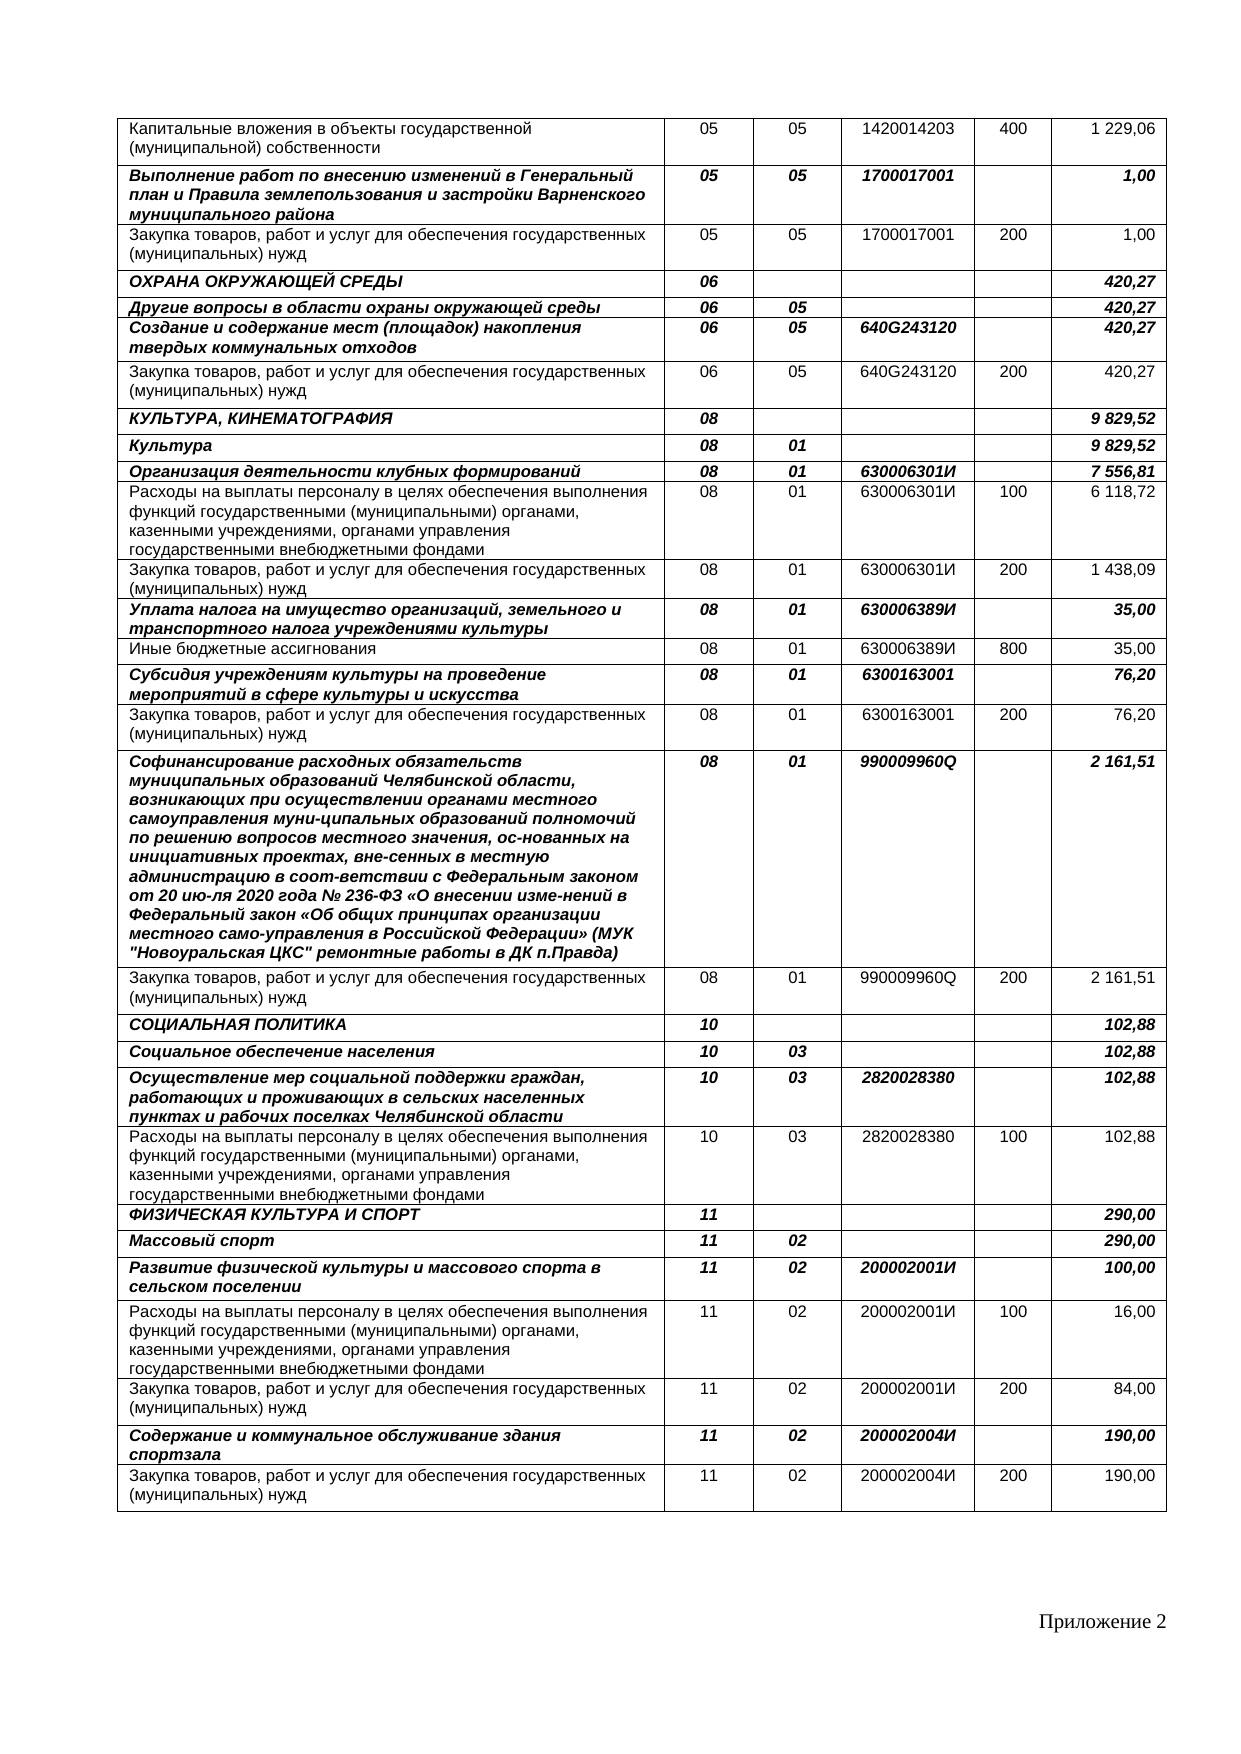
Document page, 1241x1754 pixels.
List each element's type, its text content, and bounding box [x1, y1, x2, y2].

table_cell 03 [754, 1042, 841, 1067]
table_cell [975, 599, 1051, 638]
table_cell 11 [665, 1379, 753, 1425]
table_cell 200 [975, 1465, 1051, 1511]
table_cell 02 [754, 1301, 841, 1378]
table_cell 08 [665, 751, 753, 967]
table_cell [754, 271, 841, 297]
table_cell 16,00 [1052, 1301, 1166, 1378]
table_cell 11 [665, 1465, 753, 1511]
table_cell 08 [665, 462, 753, 481]
table_cell 2 161,51 [1052, 751, 1166, 967]
table_cell 11 [665, 1258, 753, 1300]
table_cell [754, 409, 841, 434]
table_cell 7 556,81 [1052, 462, 1166, 481]
table_cell 290,00 [1052, 1231, 1166, 1257]
table_cell 76,20 [1052, 665, 1166, 703]
table_cell 06 [665, 298, 753, 317]
table_cell 10 [665, 1068, 753, 1126]
table_cell [842, 409, 974, 434]
table_cell 01 [754, 462, 841, 481]
table_cell 420,27 [1052, 362, 1166, 408]
table_cell [842, 1205, 974, 1230]
table_cell Осуществление мер социальной поддержки граждан, работающих и проживающих в сельских населенных пунктах и рабочих поселках Челябинской области [118, 1068, 664, 1126]
table_cell Закупка товаров, работ и услуг для обеспечения государственных (муниципальных) нужд [118, 362, 664, 408]
table_cell Социальное обеспечение населения [118, 1042, 664, 1067]
table_cell 630006389И [842, 639, 974, 664]
table_cell 02 [754, 1379, 841, 1425]
table_cell 1 438,09 [1052, 560, 1166, 598]
table_cell 420,27 [1052, 318, 1166, 361]
table_cell Закупка товаров, работ и услуг для обеспечения государственных (муниципальных) нужд [118, 705, 664, 750]
table_cell 6300163001 [842, 705, 974, 750]
table_cell Культура [118, 435, 664, 461]
table_cell Массовый спорт [118, 1231, 664, 1257]
table_cell 08 [665, 409, 753, 434]
table_cell 10 [665, 1015, 753, 1041]
table_cell 100,00 [1052, 1258, 1166, 1300]
table_cell 1700017001 [842, 166, 974, 223]
table_cell 01 [754, 599, 841, 638]
table_cell 1,00 [1052, 225, 1166, 270]
table_cell 35,00 [1052, 639, 1166, 664]
table_cell 02 [754, 1231, 841, 1257]
table_cell 76,20 [1052, 705, 1166, 750]
table_cell 03 [754, 1127, 841, 1203]
table_cell 1420014203 [842, 119, 974, 165]
table_cell 1 229,06 [1052, 119, 1166, 165]
table_cell [842, 298, 974, 317]
table_cell 1,00 [1052, 166, 1166, 223]
table_cell 05 [754, 318, 841, 361]
table_cell 02 [754, 1258, 841, 1300]
table_cell СОЦИАЛЬНАЯ ПОЛИТИКА [118, 1015, 664, 1041]
table_cell 200 [975, 705, 1051, 750]
table_cell [975, 318, 1051, 361]
table_cell [975, 435, 1051, 461]
table_cell Расходы на выплаты персоналу в целях обеспечения выполнения функций государственными (муниципальными) органами, казенными учреждениями, органами управления государственными внебюджетными фондами [118, 482, 664, 559]
table_cell Организация деятельности клубных формирований [118, 462, 664, 481]
table_cell 05 [754, 298, 841, 317]
table_cell 6300163001 [842, 665, 974, 703]
table_cell 290,00 [1052, 1205, 1166, 1230]
table_cell 2 161,51 [1052, 968, 1166, 1014]
table_cell 05 [754, 166, 841, 223]
table_cell Закупка товаров, работ и услуг для обеспечения государственных (муниципальных) нужд [118, 560, 664, 598]
table_cell [842, 1231, 974, 1257]
table_cell 102,88 [1052, 1127, 1166, 1203]
table_cell 420,27 [1052, 271, 1166, 297]
table_cell 990009960Q [842, 751, 974, 967]
table_cell Развитие физической культуры и массового спорта в сельском поселении [118, 1258, 664, 1300]
table_cell 102,88 [1052, 1042, 1166, 1067]
table_cell 200 [975, 1379, 1051, 1425]
table_cell 200 [975, 362, 1051, 408]
table_cell 630006389И [842, 599, 974, 638]
table_cell [975, 665, 1051, 703]
table_cell 02 [754, 1426, 841, 1464]
table_cell 640G243120 [842, 362, 974, 408]
table_cell 08 [665, 665, 753, 703]
table_cell 08 [665, 560, 753, 598]
table_cell [975, 462, 1051, 481]
table_cell ОХРАНА ОКРУЖАЮЩЕЙ СРЕДЫ [118, 271, 664, 297]
table_cell 11 [665, 1205, 753, 1230]
table_cell [842, 1042, 974, 1067]
table_cell 200002004И [842, 1465, 974, 1511]
table_cell 05 [754, 362, 841, 408]
table_cell 102,88 [1052, 1068, 1166, 1126]
table_cell Создание и содержание мест (площадок) накопления твердых коммунальных отходов [118, 318, 664, 361]
table_cell 08 [665, 639, 753, 664]
table_cell 2820028380 [842, 1127, 974, 1203]
table_cell 05 [665, 225, 753, 270]
table_cell 02 [754, 1465, 841, 1511]
table_cell ФИЗИЧЕСКАЯ КУЛЬТУРА И СПОРТ [118, 1205, 664, 1230]
table_cell [975, 1042, 1051, 1067]
table_cell [842, 435, 974, 461]
table_cell 05 [754, 225, 841, 270]
table_cell КУЛЬТУРА, КИНЕМАТОГРАФИЯ [118, 409, 664, 434]
table_cell Закупка товаров, работ и услуг для обеспечения государственных (муниципальных) нужд [118, 1465, 664, 1511]
table_cell 08 [665, 705, 753, 750]
table_cell [975, 1231, 1051, 1257]
table_cell Субсидия учреждениям культуры на проведение мероприятий в сфере культуры и искусства [118, 665, 664, 703]
table_cell 01 [754, 482, 841, 559]
table_cell 200002001И [842, 1258, 974, 1300]
table_cell Иные бюджетные ассигнования [118, 639, 664, 664]
table_cell 01 [754, 705, 841, 750]
table_cell 08 [665, 435, 753, 461]
table_cell 2820028380 [842, 1068, 974, 1126]
table_cell [975, 1068, 1051, 1126]
table_cell [754, 1205, 841, 1230]
table_cell 10 [665, 1042, 753, 1067]
table_cell [975, 1426, 1051, 1464]
table_cell 11 [665, 1231, 753, 1257]
table_cell 102,88 [1052, 1015, 1166, 1041]
table_cell 01 [754, 639, 841, 664]
table_cell 10 [665, 1127, 753, 1203]
table_cell 800 [975, 639, 1051, 664]
text Приложение 2 [118, 1608, 1167, 1633]
table_cell [975, 409, 1051, 434]
table_cell 100 [975, 482, 1051, 559]
table_cell 05 [754, 119, 841, 165]
table_cell 100 [975, 1127, 1051, 1203]
table_cell 420,27 [1052, 298, 1166, 317]
table_cell 01 [754, 435, 841, 461]
table_cell [975, 1258, 1051, 1300]
table_cell 630006301И [842, 482, 974, 559]
table_cell 200002004И [842, 1426, 974, 1464]
table_cell 35,00 [1052, 599, 1166, 638]
table_cell 84,00 [1052, 1379, 1166, 1425]
table_cell Закупка товаров, работ и услуг для обеспечения государственных (муниципальных) нужд [118, 225, 664, 270]
table_cell Закупка товаров, работ и услуг для обеспечения государственных (муниципальных) нужд [118, 968, 664, 1014]
table_cell 190,00 [1052, 1426, 1166, 1464]
table_cell 05 [665, 119, 753, 165]
table_cell 08 [665, 482, 753, 559]
table_cell [975, 751, 1051, 967]
table_cell Содержание и коммунальное обслуживание здания спортзала [118, 1426, 664, 1464]
table_cell Уплата налога на имущество организаций, земельного и транспортного налога учреждениями культуры [118, 599, 664, 638]
table_cell 9 829,52 [1052, 409, 1166, 434]
table_cell 200002001И [842, 1379, 974, 1425]
table_cell Софинансирование расходных обязательств муниципальных образований Челябинской области, возникающих при осуществлении органами местного самоуправления муни-ципальных образований полномочий по решению вопросов местного значения, ос-нованных на инициативных проектах, вне-сенных в местную администрацию в соот-ветствии с Федеральным законом от 20 ию-ля 2020 года № 236-ФЗ «О внесении изме-нений в Федеральный закон «Об общих принципах организации местного само-управления в Российской Федерации» (МУК "Новоуральская ЦКС" ремонтные работы в ДК п.Правда) [118, 751, 664, 967]
table_cell 6 118,72 [1052, 482, 1166, 559]
table_cell [975, 271, 1051, 297]
table_cell [754, 1015, 841, 1041]
table_cell 190,00 [1052, 1465, 1166, 1511]
table_cell [842, 271, 974, 297]
table_cell 01 [754, 751, 841, 967]
table_cell 06 [665, 318, 753, 361]
table_cell Выполнение работ по внесению изменений в Генеральный план и Правила землепользования и застройки Варненского муниципального района [118, 166, 664, 223]
table_cell 08 [665, 968, 753, 1014]
table_cell Расходы на выплаты персоналу в целях обеспечения выполнения функций государственными (муниципальными) органами, казенными учреждениями, органами управления государственными внебюджетными фондами [118, 1127, 664, 1203]
table_cell 05 [665, 166, 753, 223]
table_cell 06 [665, 362, 753, 408]
table_cell [842, 1015, 974, 1041]
table_cell 01 [754, 968, 841, 1014]
table_cell [975, 166, 1051, 223]
table_cell 200 [975, 560, 1051, 598]
table_cell 1700017001 [842, 225, 974, 270]
table_cell 200 [975, 225, 1051, 270]
table_cell 990009960Q [842, 968, 974, 1014]
table_cell Капитальные вложения в объекты государственной (муниципальной) собственности [118, 119, 664, 165]
table_cell 9 829,52 [1052, 435, 1166, 461]
table_cell 200 [975, 968, 1051, 1014]
table_cell 100 [975, 1301, 1051, 1378]
table_cell 11 [665, 1301, 753, 1378]
table_cell Расходы на выплаты персоналу в целях обеспечения выполнения функций государственными (муниципальными) органами, казенными учреждениями, органами управления государственными внебюджетными фондами [118, 1301, 664, 1378]
table_cell 01 [754, 560, 841, 598]
table_cell 630006301И [842, 560, 974, 598]
table_cell 400 [975, 119, 1051, 165]
table_cell 06 [665, 271, 753, 297]
table_cell 640G243120 [842, 318, 974, 361]
table_cell [975, 1205, 1051, 1230]
table_cell 11 [665, 1426, 753, 1464]
table_cell 03 [754, 1068, 841, 1126]
table_cell 08 [665, 599, 753, 638]
table_cell Закупка товаров, работ и услуг для обеспечения государственных (муниципальных) нужд [118, 1379, 664, 1425]
table_cell [975, 298, 1051, 317]
table_cell 200002001И [842, 1301, 974, 1378]
table_cell [975, 1015, 1051, 1041]
table_cell 630006301И [842, 462, 974, 481]
table_cell Другие вопросы в области охраны окружающей среды [118, 298, 664, 317]
table_cell 01 [754, 665, 841, 703]
